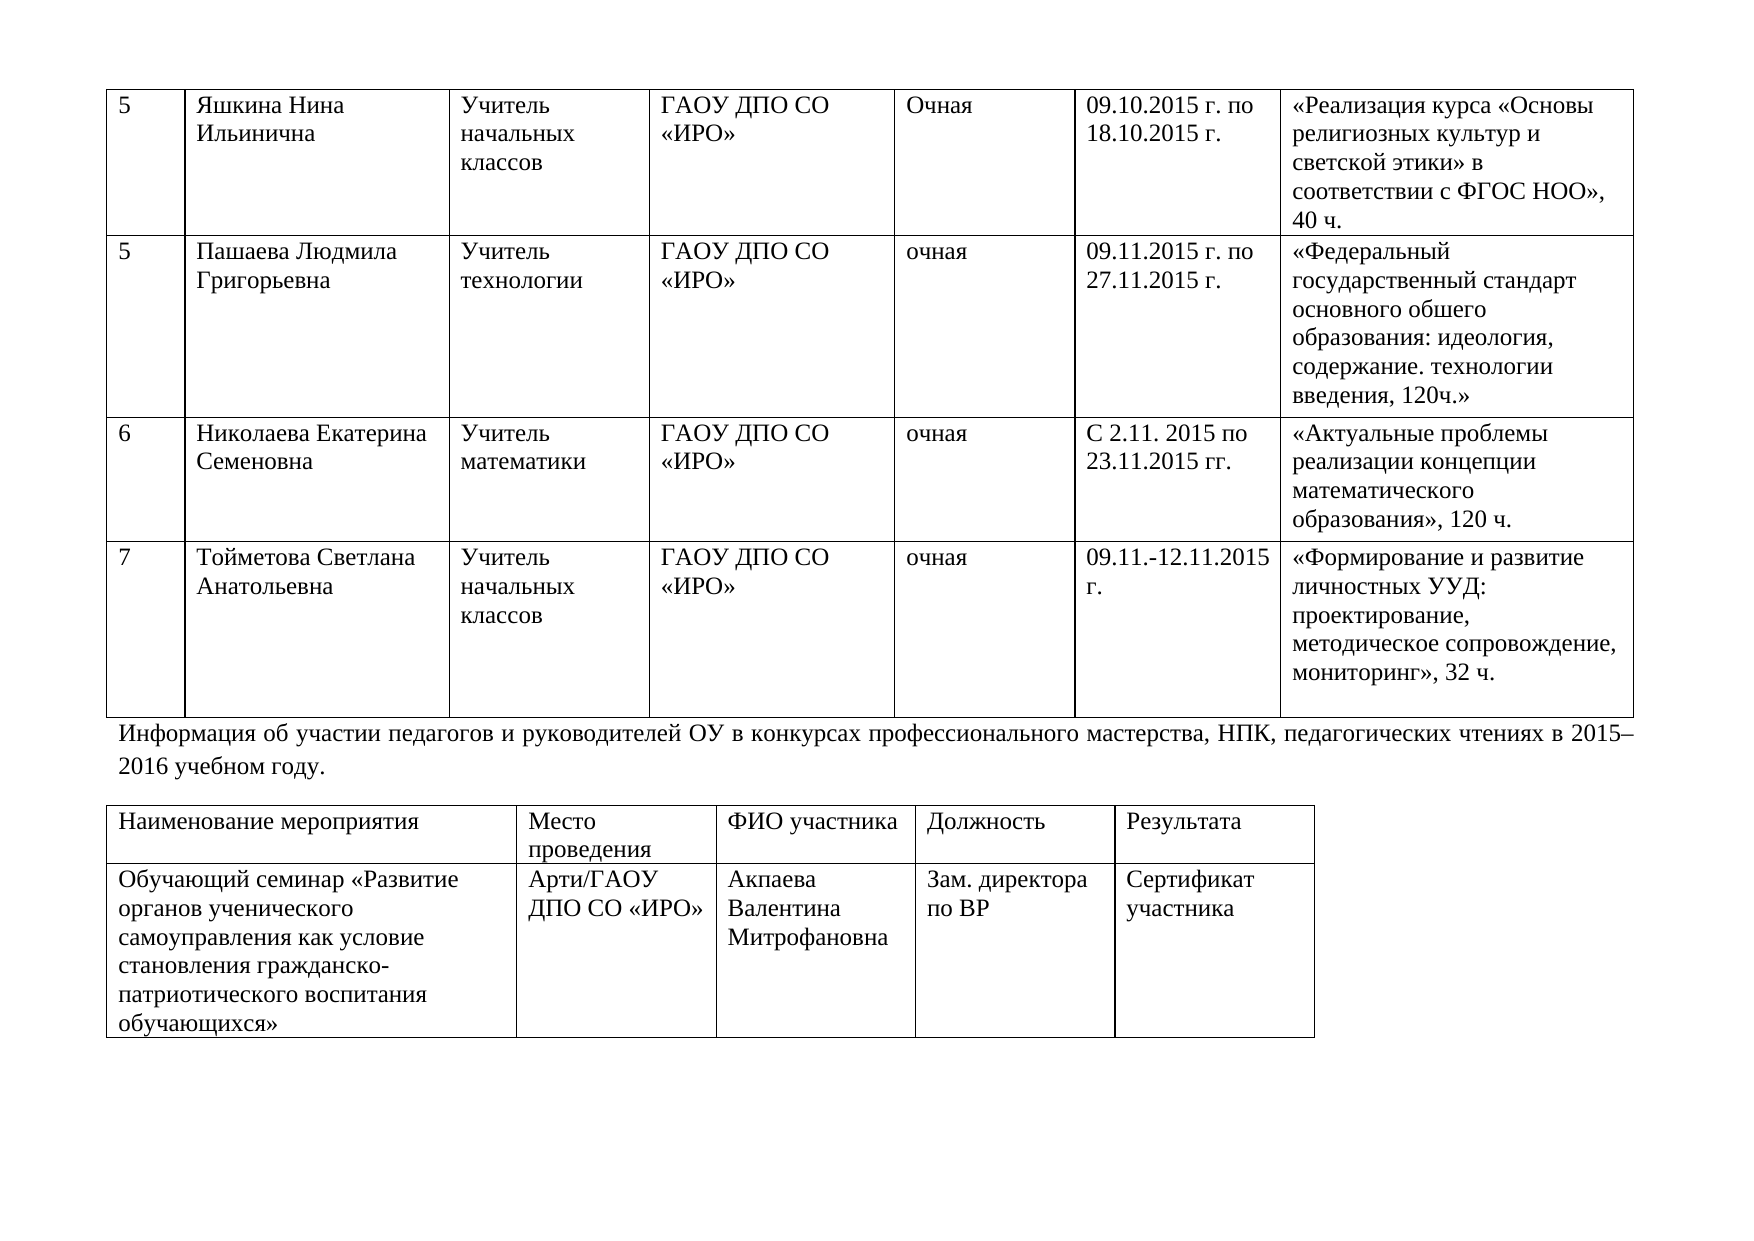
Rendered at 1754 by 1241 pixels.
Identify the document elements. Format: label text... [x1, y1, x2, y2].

table_cell Арти/ГАОУ ДПО СО «ИРО» [517, 864, 716, 1037]
table_cell 09.11.-12.11.2015 г. [1076, 542, 1280, 717]
table_header ФИО участника [717, 806, 915, 863]
table_cell 7 [107, 542, 184, 717]
table_cell очная [895, 418, 1074, 541]
text Информация об участии педагогов и руководителей ОУ в конкурсах профессионального мастерства, НПК, педагогических чтениях в 2015– 2016 учебном году. [118, 718, 1636, 779]
table_cell ГАОУ ДПО СО «ИРО» [650, 418, 894, 541]
table_cell ГАОУ ДПО СО «ИРО» [650, 542, 894, 717]
table_cell Учитель начальных классов [450, 90, 649, 235]
table_cell 6 [107, 418, 184, 541]
table_cell «Формирование и развитие личностных УУД: проектирование, методическое сопровождение, мониторинг», 32 ч. [1281, 542, 1633, 717]
table_cell «Актуальные проблемы реализации концепции математического образования», 120 ч. [1281, 418, 1633, 541]
table_cell очная [895, 542, 1074, 717]
table_cell Николаева Екатерина Семеновна [186, 418, 449, 541]
table_header Должность [916, 806, 1114, 863]
table_cell 5 [107, 236, 184, 417]
table_cell С 2.11. 2015 по 23.11.2015 гг. [1076, 418, 1280, 541]
table_cell Пашаева Людмила Григорьевна [186, 236, 449, 417]
table_cell Яшкина Нина Ильинична [186, 90, 449, 235]
table_cell 09.10.2015 г. по 18.10.2015 г. [1076, 90, 1280, 235]
table_cell 5 [107, 90, 184, 235]
table_cell Зам. директора по ВР [916, 864, 1114, 1037]
table_cell Акпаева Валентина Митрофановна [717, 864, 915, 1037]
table_cell ГАОУ ДПО СО «ИРО» [650, 236, 894, 417]
table_header Результата [1116, 806, 1314, 863]
table_cell Сертификат участника [1116, 864, 1314, 1037]
table_cell Учитель начальных классов [450, 542, 649, 717]
table_cell Очная [895, 90, 1074, 235]
table_cell «Федеральный государственный стандарт основного обшего образования: идеология, содержание. технологии введения, 120ч.» [1281, 236, 1633, 417]
table_cell ГАОУ ДПО СО «ИРО» [650, 90, 894, 235]
table_cell Обучающий семинар «Развитие органов ученического самоуправления как условие становления гражданско-патриотического воспитания обучающихся» [107, 864, 516, 1037]
table_cell Учитель математики [450, 418, 649, 541]
table_header Место проведения [517, 806, 716, 863]
table_cell Тойметова Светлана Анатольевна [186, 542, 449, 717]
table_cell очная [895, 236, 1074, 417]
table_header Наименование мероприятия [107, 806, 516, 863]
table_cell 09.11.2015 г. по 27.11.2015 г. [1076, 236, 1280, 417]
table_cell Учитель технологии [450, 236, 649, 417]
table_cell «Реализация курса «Основы религиозных культур и светской этики» в соответствии с ФГОС НОО», 40 ч. [1281, 90, 1633, 235]
